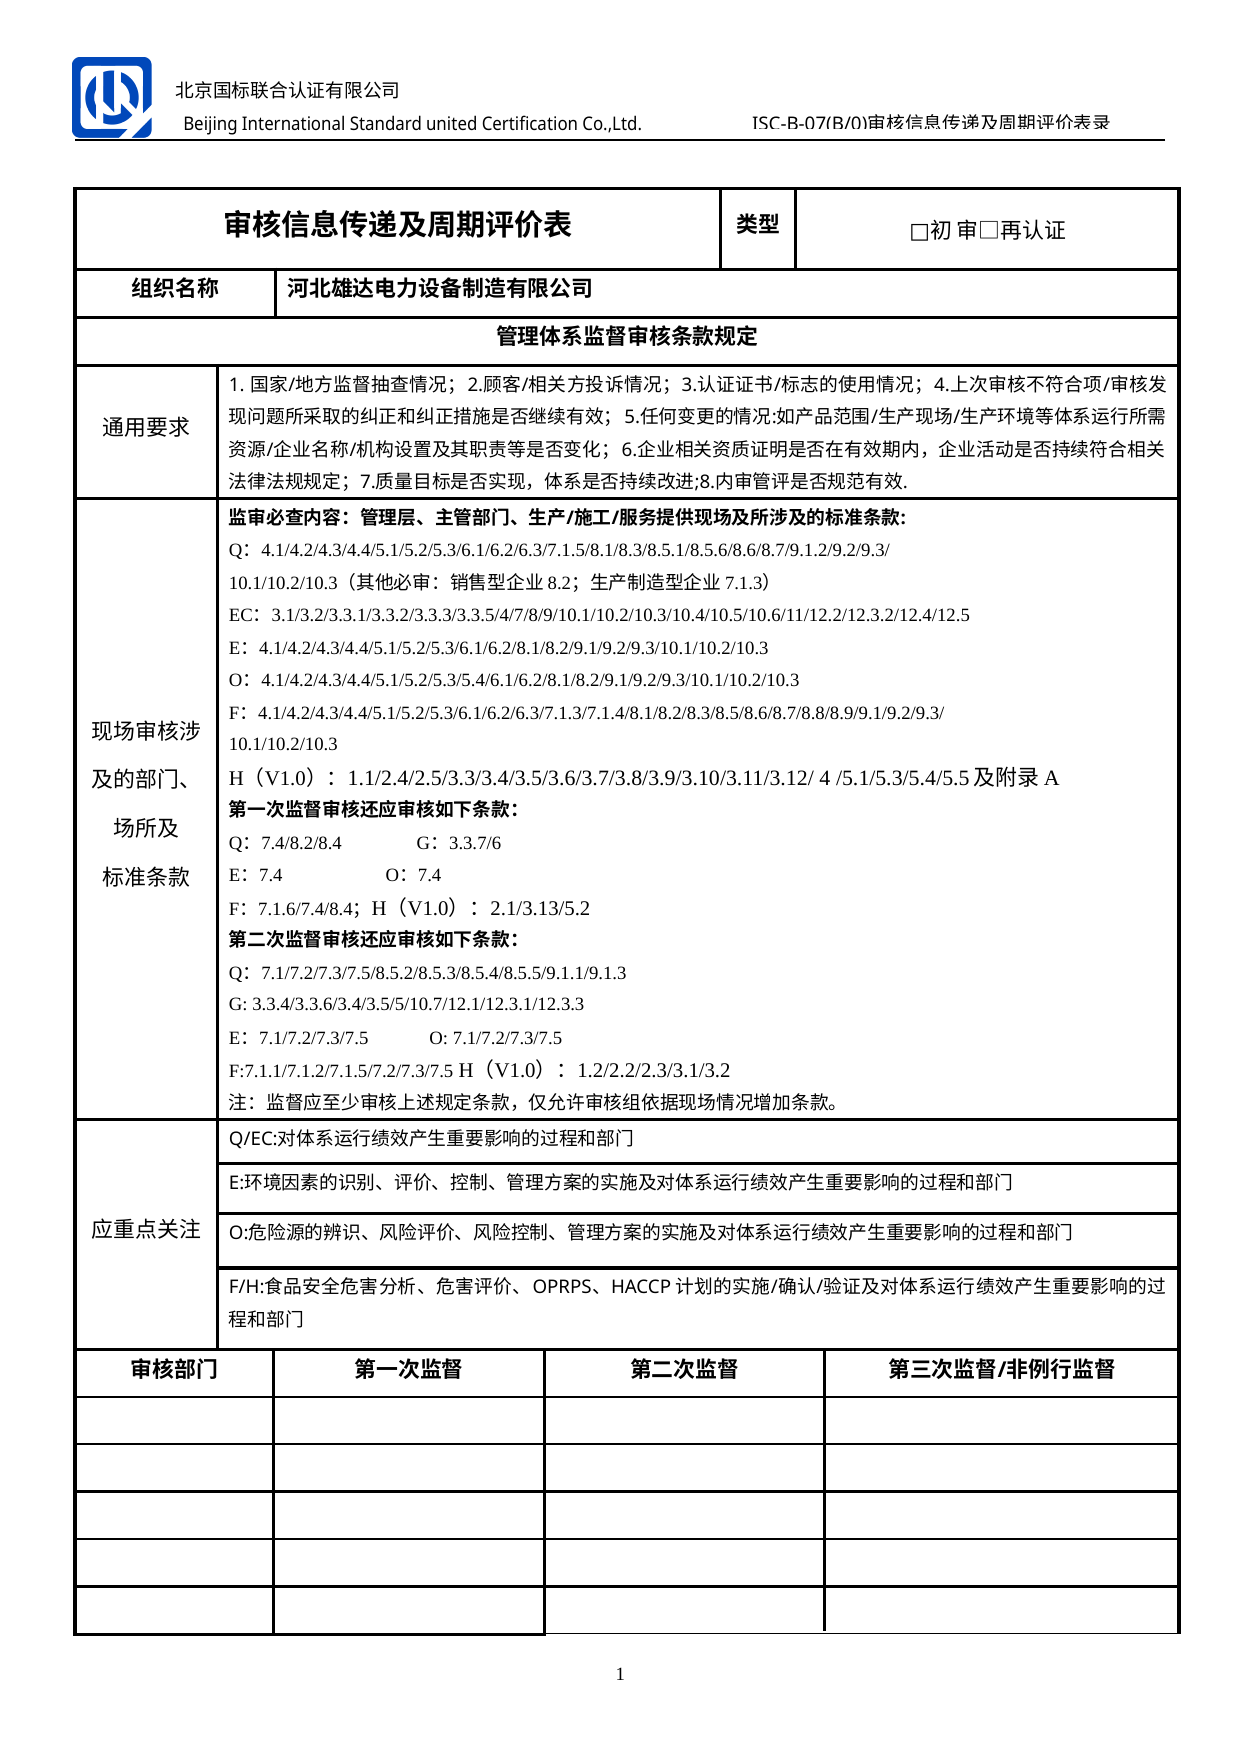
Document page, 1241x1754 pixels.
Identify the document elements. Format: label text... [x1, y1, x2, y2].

table_cell [275, 1398, 543, 1443]
table_cell O:危险源的辨识、风险评价、风险控制、管理方案的实施及对体系运行绩效产生重要影响的过程和部门 [219, 1215, 1177, 1266]
table_cell 监审必查内容：管理层、主管部门、生产/施工/服务提供现场及所涉及的标准条款: Q：4.1/4.2/4.3/4.4/5.1/5.2/5.3/6.1/6.2/6.3/7.1.5/8.1/8.3/8.5.1/8.5.6/8.6/8.7/9.1.2/9.2/9.3/ 10.1/10.2/10.3（其他必审：销售型企业8.2；生产制造型企业7.1.3） EC：3.1/3.2/3.3.1/3.3.2/3.3.3/3.3.5/4/7/8/9/10.1/10.2/10.3/10.4/10.5/10.6/11/12.2/12.3.2/12.4/12.5 E：4.1/4.2/4.3/4.4/5.1/5.2/5.3/6.1/6.2/8.1/8.2/9.1/9.2/9.3/10.1/10.2/10.3 O：4.1/4.2/4.3/4.4/5.1/5.2/5.3/5.4/6.1/6.2/8.1/8.2/9.1/9.2/9.3/10.1/10.2/10.3 F：4.1/4.2/4.3/4.4/5.1/5.2/5.3/6.1/6.2/6.3/7.1.3/7.1.4/8.1/8.2/8.3/8.5/8.6/8.7/8.8/8.9/9.1/9.2/9.3/ 10.1/10.2/10.3 H（V1.0）：1.1/2.4/2.5/3.3/3.4/3.5/3.6/3.7/3.8/3.9/3.10/3.11/3.12/ 4 /5.1/5.3/5.4/5.5及附录A 第一次监督审核还应审核如下条款： Q：7.4/8.2/8.4 G：3.3.7/6 E：7.4 O：7.4 F：7.1.6/7.4/8.4；H（V1.0）：2.1/3.13/5.2 第二次监督审核还应审核如下条款： Q：7.1/7.2/7.3/7.5/8.5.2/8.5.3/8.5.4/8.5.5/9.1.1/9.1.3 G: 3.3.4/3.3.6/3.4/3.5/5/10.7/12.1/12.3.1/12.3.3 E：7.1/7.2/7.3/7.5 O: 7.1/7.2/7.3/7.5 F:7.1.1/7.1.2/7.1.5/7.2/7.3/7.5 H（V1.0）：1.2/2.2/2.3/3.1/3.2 注：监督应至少审核上述规定条款，仅允许审核组依据现场情况增加条款。 [219, 500, 1177, 1117]
table_cell 审核部门 [77, 1351, 272, 1396]
table_cell 应重点关注 [77, 1121, 216, 1348]
table_cell Q/EC:对体系运行绩效产生重要影响的过程和部门 [219, 1121, 1177, 1162]
table_cell [546, 1445, 823, 1490]
table_cell [826, 1445, 1177, 1490]
picture [72, 57, 152, 138]
table_cell 第三次监督/非例行监督 [826, 1351, 1177, 1396]
table_cell [825, 1588, 1177, 1633]
table_cell [546, 1540, 823, 1584]
table_header 类型 [722, 190, 794, 267]
table_header 审核信息传递及周期评价表 [77, 190, 719, 267]
table_cell [826, 1398, 1177, 1443]
table_cell 第二次监督 [546, 1351, 823, 1396]
table_cell [826, 1493, 1177, 1537]
table_cell [546, 1398, 823, 1443]
table_cell [275, 1493, 543, 1537]
table_cell E:环境因素的识别、评价、控制、管理方案的实施及对体系运行绩效产生重要影响的过程和部门 [219, 1165, 1177, 1212]
table_cell F/H:食品安全危害分析、危害评价、OPRPS、HACCP计划的实施/确认/验证及对体系运行绩效产生重要影响的过程和部门 [219, 1270, 1177, 1348]
table_cell [826, 1540, 1177, 1584]
table_header □初 审□再认证 [797, 190, 1177, 267]
table_cell [77, 1540, 272, 1584]
table_cell 河北雄达电力设备制造有限公司 [277, 271, 1177, 316]
table_cell 组织名称 [77, 271, 274, 316]
table_cell 现场审核涉及的部门、场所及 标准条款 [77, 500, 216, 1117]
table_cell [275, 1445, 543, 1490]
table_cell [77, 1493, 272, 1537]
table_cell 通用要求 [77, 367, 216, 497]
table_cell 第一次监督 [275, 1351, 543, 1396]
table_cell [275, 1540, 543, 1584]
table_cell [77, 1445, 272, 1490]
table_cell 1. 国家/地方监督抽查情况；2.顾客/相关方投诉情况；3.认证证书/标志的使用情况；4.上次审核不符合项/审核发现问题所采取的纠正和纠正措施是否继续有效；5.任何变更的情况:如产品范围/生产现场/生产环境等体系运行所需资源/企业名称/机构设置及其职责等是否变化；6.企业相关资质证明是否在有效期内，企业活动是否持续符合相关法律法规规定；7.质量目标是否实现，体系是否持续改进;8.内审管评是否规范有效. [219, 367, 1177, 497]
table_cell [275, 1588, 543, 1633]
table_cell [546, 1588, 824, 1633]
table_cell 管理体系监督审核条款规定 [77, 319, 1177, 364]
table_cell [77, 1588, 272, 1633]
table_cell [77, 1398, 272, 1443]
table_cell [546, 1493, 823, 1537]
